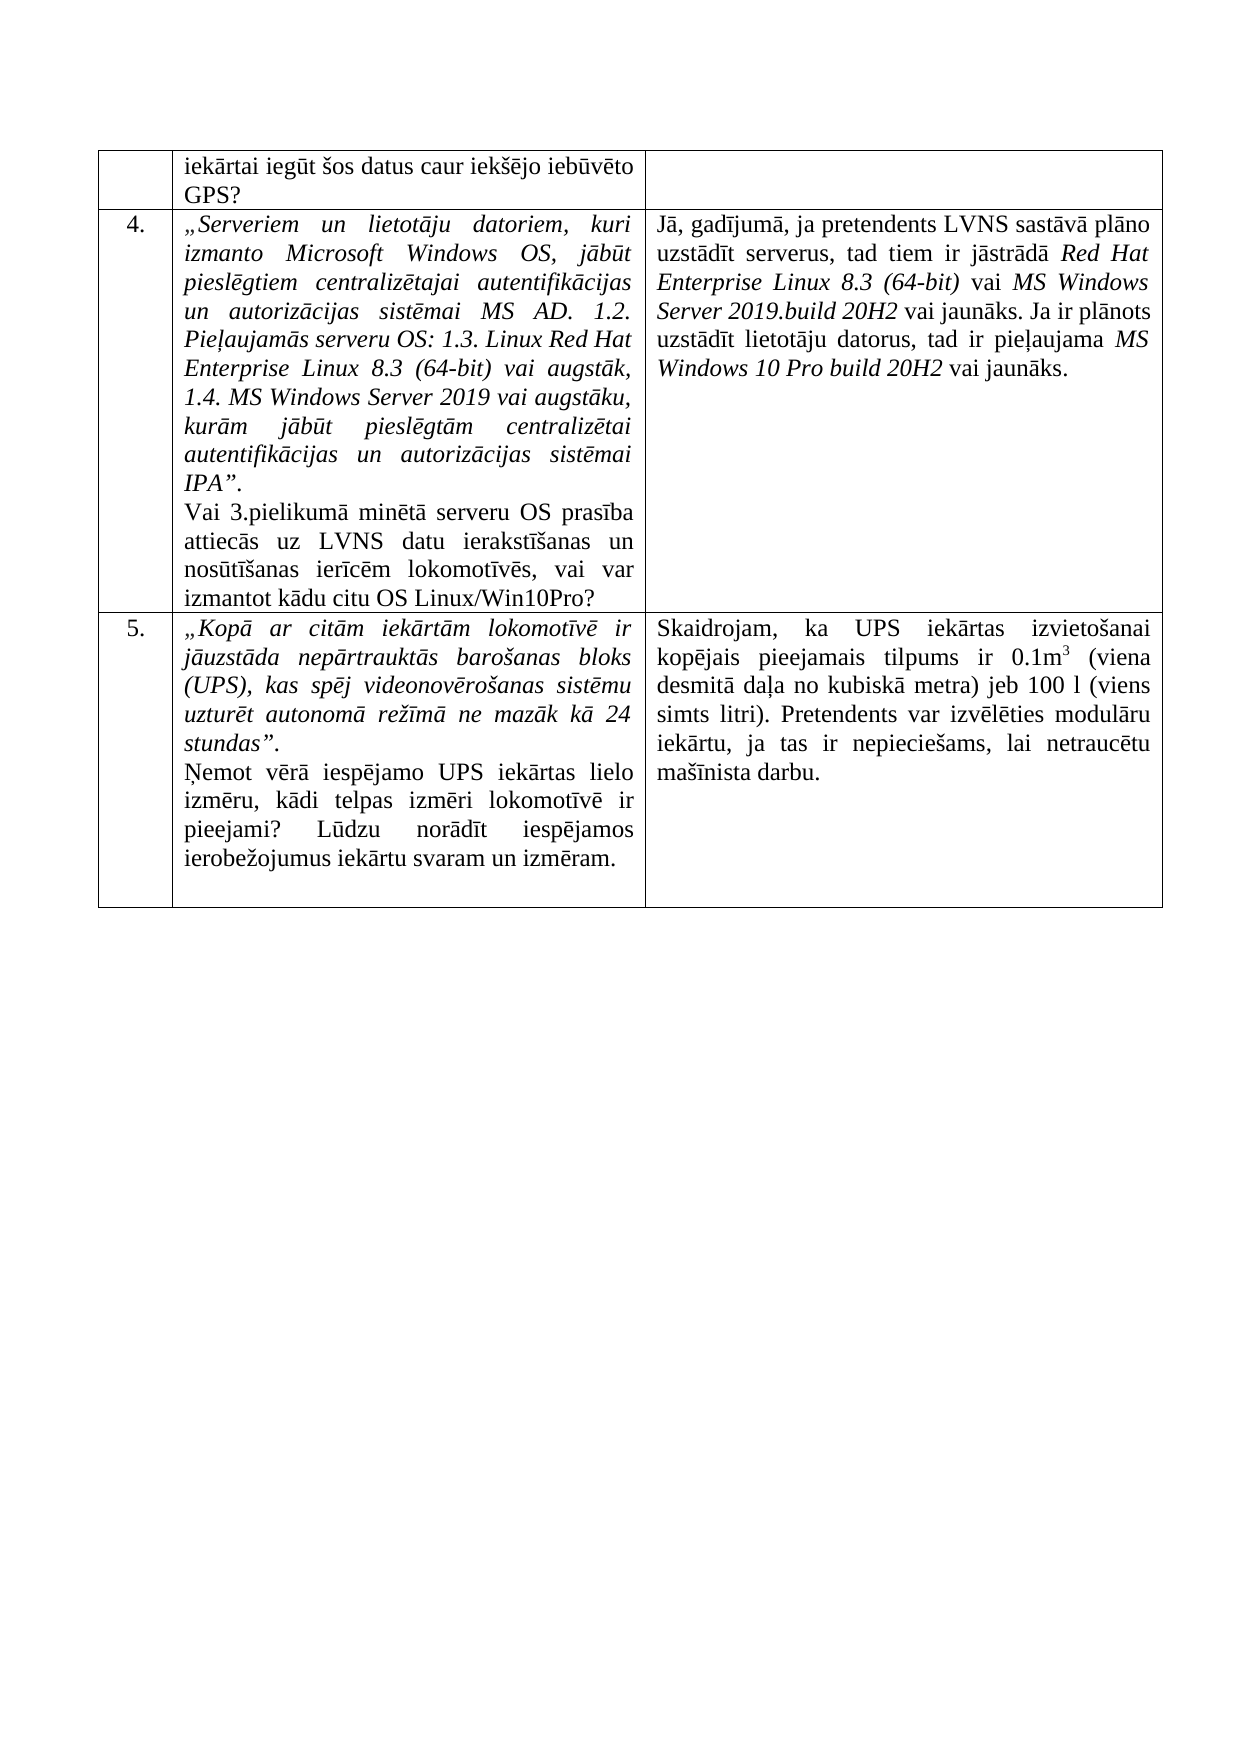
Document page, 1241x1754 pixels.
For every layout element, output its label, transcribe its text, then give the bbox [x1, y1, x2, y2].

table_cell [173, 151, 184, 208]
table_cell Jā, gadījumā, ja pretendents LVNS sastāvā plāno uzstādīt serverus, tad tiem ir jāstrādā Red Hat Enterprise Linux 8.3 (64-bit) vai MS Windows Server 2019.build 20H2 vai jaunāks. Ja ir plānots uzstādīt lietotāju datorus, tad ir pieļaujama MS Windows 10 Pro build 20H2 vai jaunāks. [646, 210, 1162, 612]
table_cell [646, 151, 1162, 208]
table_cell 4. [99, 210, 172, 612]
table_cell „Kopā ar citām iekārtām lokomotīvē ir jāuzstāda nepārtrauktās barošanas bloks (UPS), kas spēj videonovērošanas sistēmu uzturēt autonomā režīmā ne mazāk kā 24 stundas”. Ņemot vērā iespējamo UPS iekārtas lielo izmēru, kādi telpas izmēri lokomotīvē ir pieejami? Lūdzu norādīt iespējamos ierobežojumus iekārtu svaram un izmēram. [173, 613, 645, 907]
table_cell 5. [99, 613, 172, 907]
table_cell Skaidrojam, ka UPS iekārtas izvietošanai kopējais pieejamais tilpums ir 0.1m3 (viena desmitā daļa no kubiskā metra) jeb 100 l (viens simts litri). Pretendents var izvēlēties modulāru iekārtu, ja tas ir nepieciešams, lai netraucētu mašīnista darbu. [646, 613, 1162, 907]
table_cell 3. [99, 151, 172, 208]
table_cell „Serveriem un lietotāju datoriem, kuri izmanto Microsoft Windows OS, jābūt pieslēgtiem centralizētajai autentifikācijas un autorizācijas sistēmai MS AD. 1.2. Pieļaujamās serveru OS: 1.3. Linux Red Hat Enterprise Linux 8.3 (64-bit) vai augstāk, 1.4. MS Windows Server 2019 vai augstāku, kurām jābūt pieslēgtām centralizētai autentifikācijas un autorizācijas sistēmai IPA”. Vai 3.pielikumā minētā serveru OS prasība attiecās uz LVNS datu ierakstīšanas un nosūtīšanas ierīcēm lokomotīvēs, vai var izmantot kādu citu OS Linux/Win10Pro? [173, 210, 645, 612]
